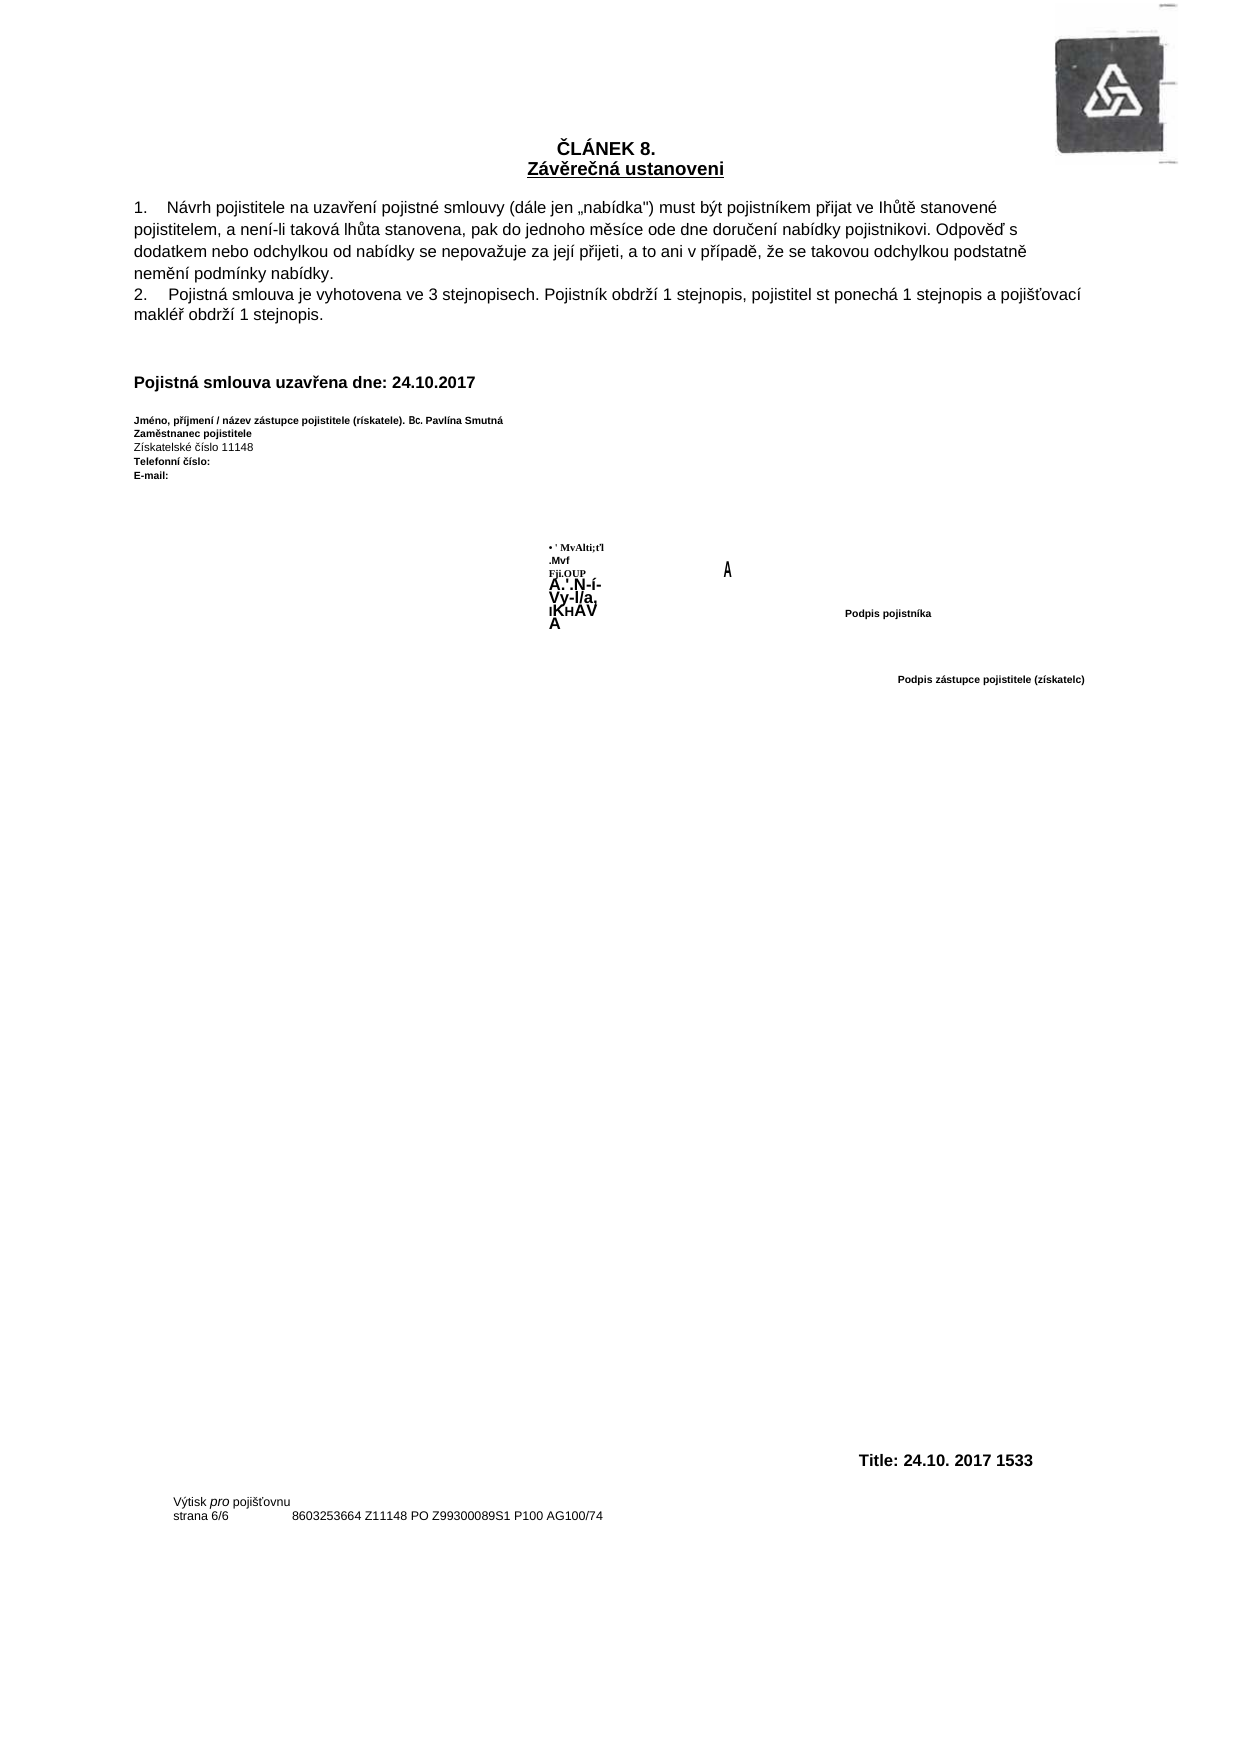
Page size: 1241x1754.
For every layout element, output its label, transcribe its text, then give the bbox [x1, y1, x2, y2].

text Title: 24.10. 2017 1533 [859, 1451, 1085, 1470]
text Získatelské číslo 11148 [134, 441, 1085, 455]
list Návrh pojistitele na uzavření pojistné smlouvy (dále jen „nabídka") must být pojistníkem přijat ve Ihůtě stanovené pojistitelem, a není-li taková lhůta stanovena, pak do jednoho měsíce ode dne doručení nabídky pojistnikovi. Odpověď s dodatkem nebo odchylkou od nabídky se nepovažuje za její přijeti, a to ani v případě, že se takovou odchylkou podstatně nemění podmínky nabídky. [134, 196, 1085, 284]
list Pojistná smlouva je vyhotovena ve 3 stejnopisech. Pojistník obdrží 1 stejnopis, pojistitel st ponechá 1 stejnopis a pojišťovací makléř obdrží 1 stejnopis. [134, 284, 1085, 325]
text Jméno, příjmení / název zástupce pojistitele (rískatele). Bc. Pavlína Smutná [134, 414, 1085, 427]
text Závěrečná ustanoveni [134, 159, 1085, 180]
text Zaměstnanec pojistitele [134, 427, 1085, 441]
text Telefonní číslo: [134, 455, 1085, 469]
text ČLÁNEK 8. [557, 138, 1054, 159]
text A [723, 557, 1085, 582]
text Pojistná smlouva uzavřena dne: 24.10.2017 [134, 374, 1085, 393]
picture [1054, 3, 1179, 165]
text E-mail: [134, 469, 1085, 483]
